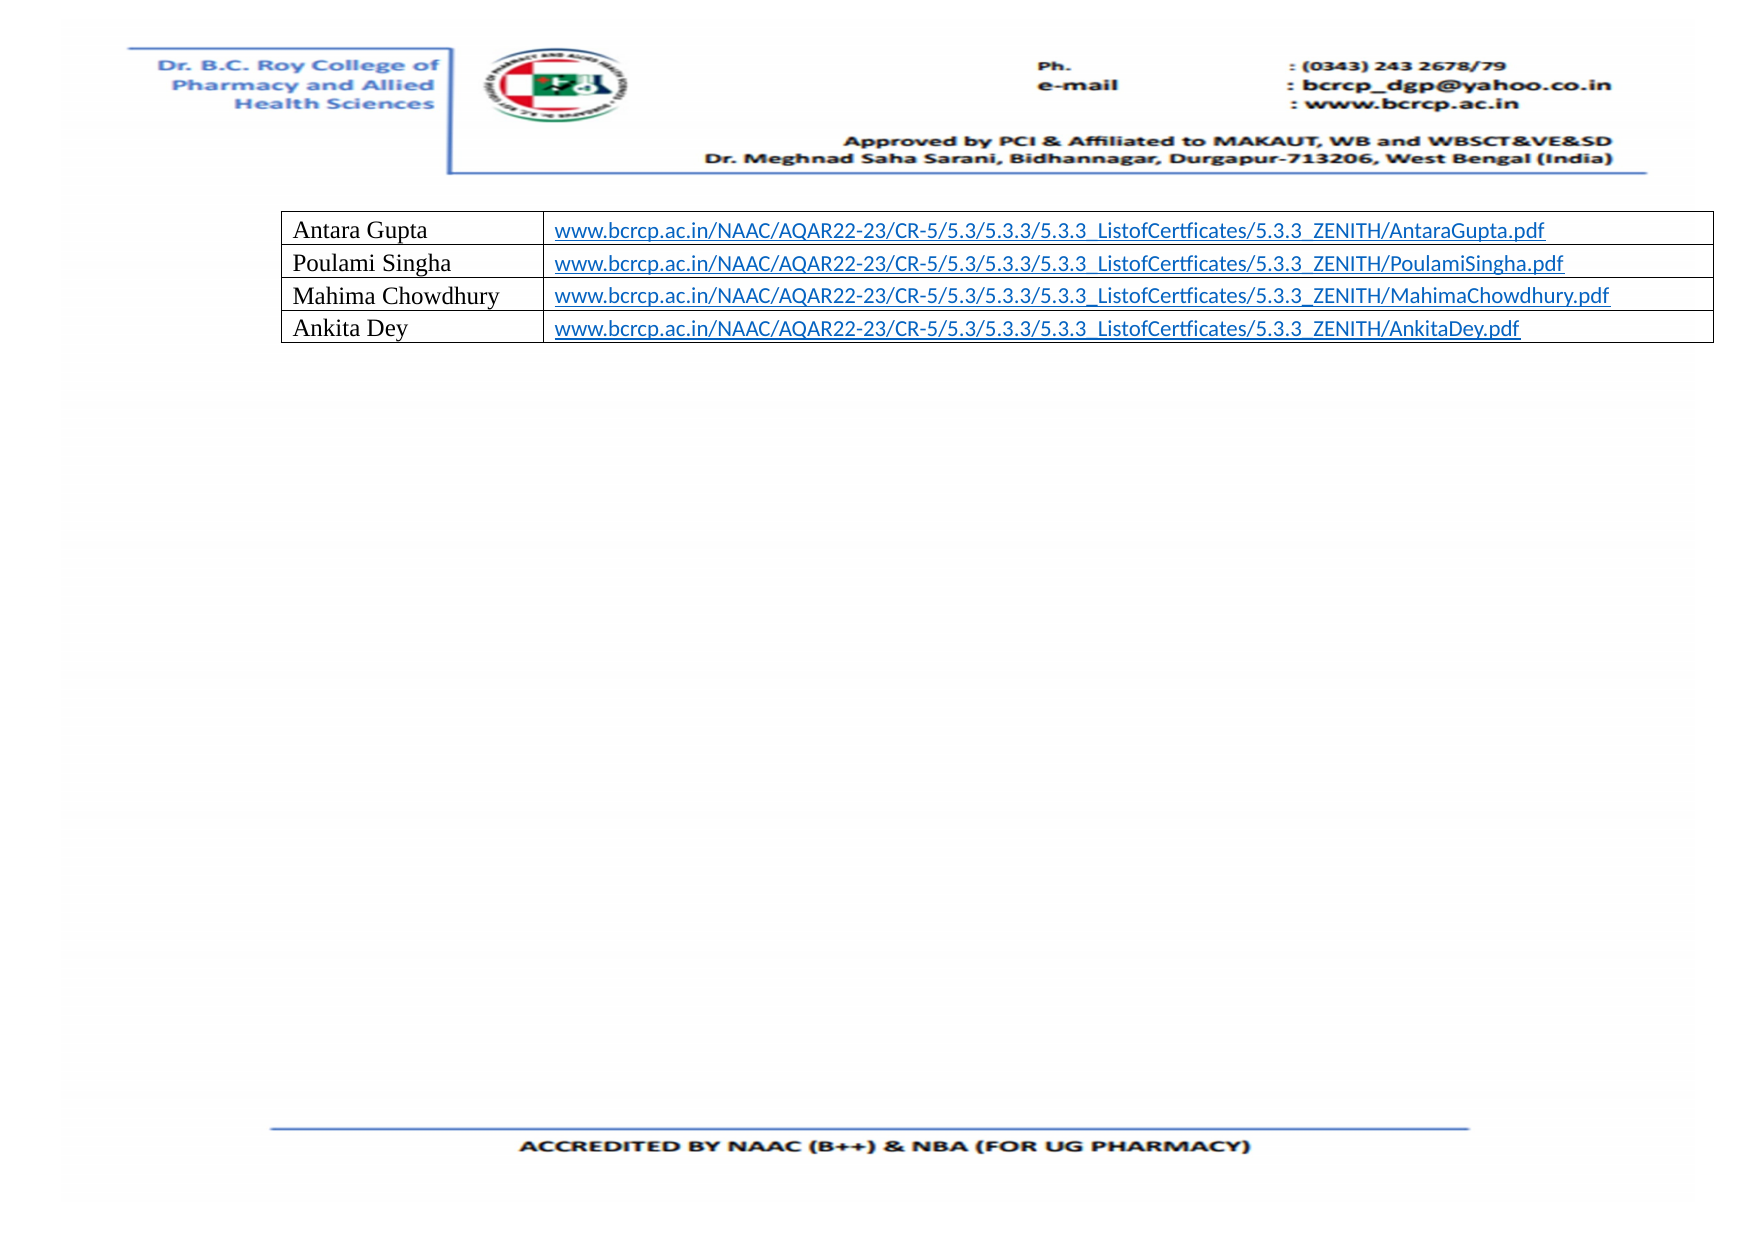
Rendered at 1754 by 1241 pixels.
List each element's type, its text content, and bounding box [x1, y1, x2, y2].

table_cell Mahima Chowdhury [282, 278, 543, 309]
table_cell Antara Gupta [282, 212, 543, 244]
table_cell Ankita Dey [282, 311, 543, 342]
table_cell www.bcrcp.ac.in/NAAC/AQAR22-23/CR-5/5.3/5.3.3/5.3.3_ListofCertficates/5.3.3_ZENITH/AntaraGupta.pdf [544, 212, 1713, 244]
table_cell www.bcrcp.ac.in/NAAC/AQAR22-23/CR-5/5.3/5.3.3/5.3.3_ListofCertficates/5.3.3_ZENITH/MahimaChowdhury.pdf [544, 278, 1713, 309]
picture [61, 18, 1696, 1202]
table_cell www.bcrcp.ac.in/NAAC/AQAR22-23/CR-5/5.3/5.3.3/5.3.3_ListofCertficates/5.3.3_ZENITH/AnkitaDey.pdf [544, 311, 1713, 342]
table_cell www.bcrcp.ac.in/NAAC/AQAR22-23/CR-5/5.3/5.3.3/5.3.3_ListofCertficates/5.3.3_ZENITH/PoulamiSingha.pdf [544, 245, 1713, 277]
table_cell Poulami Singha [282, 245, 543, 277]
